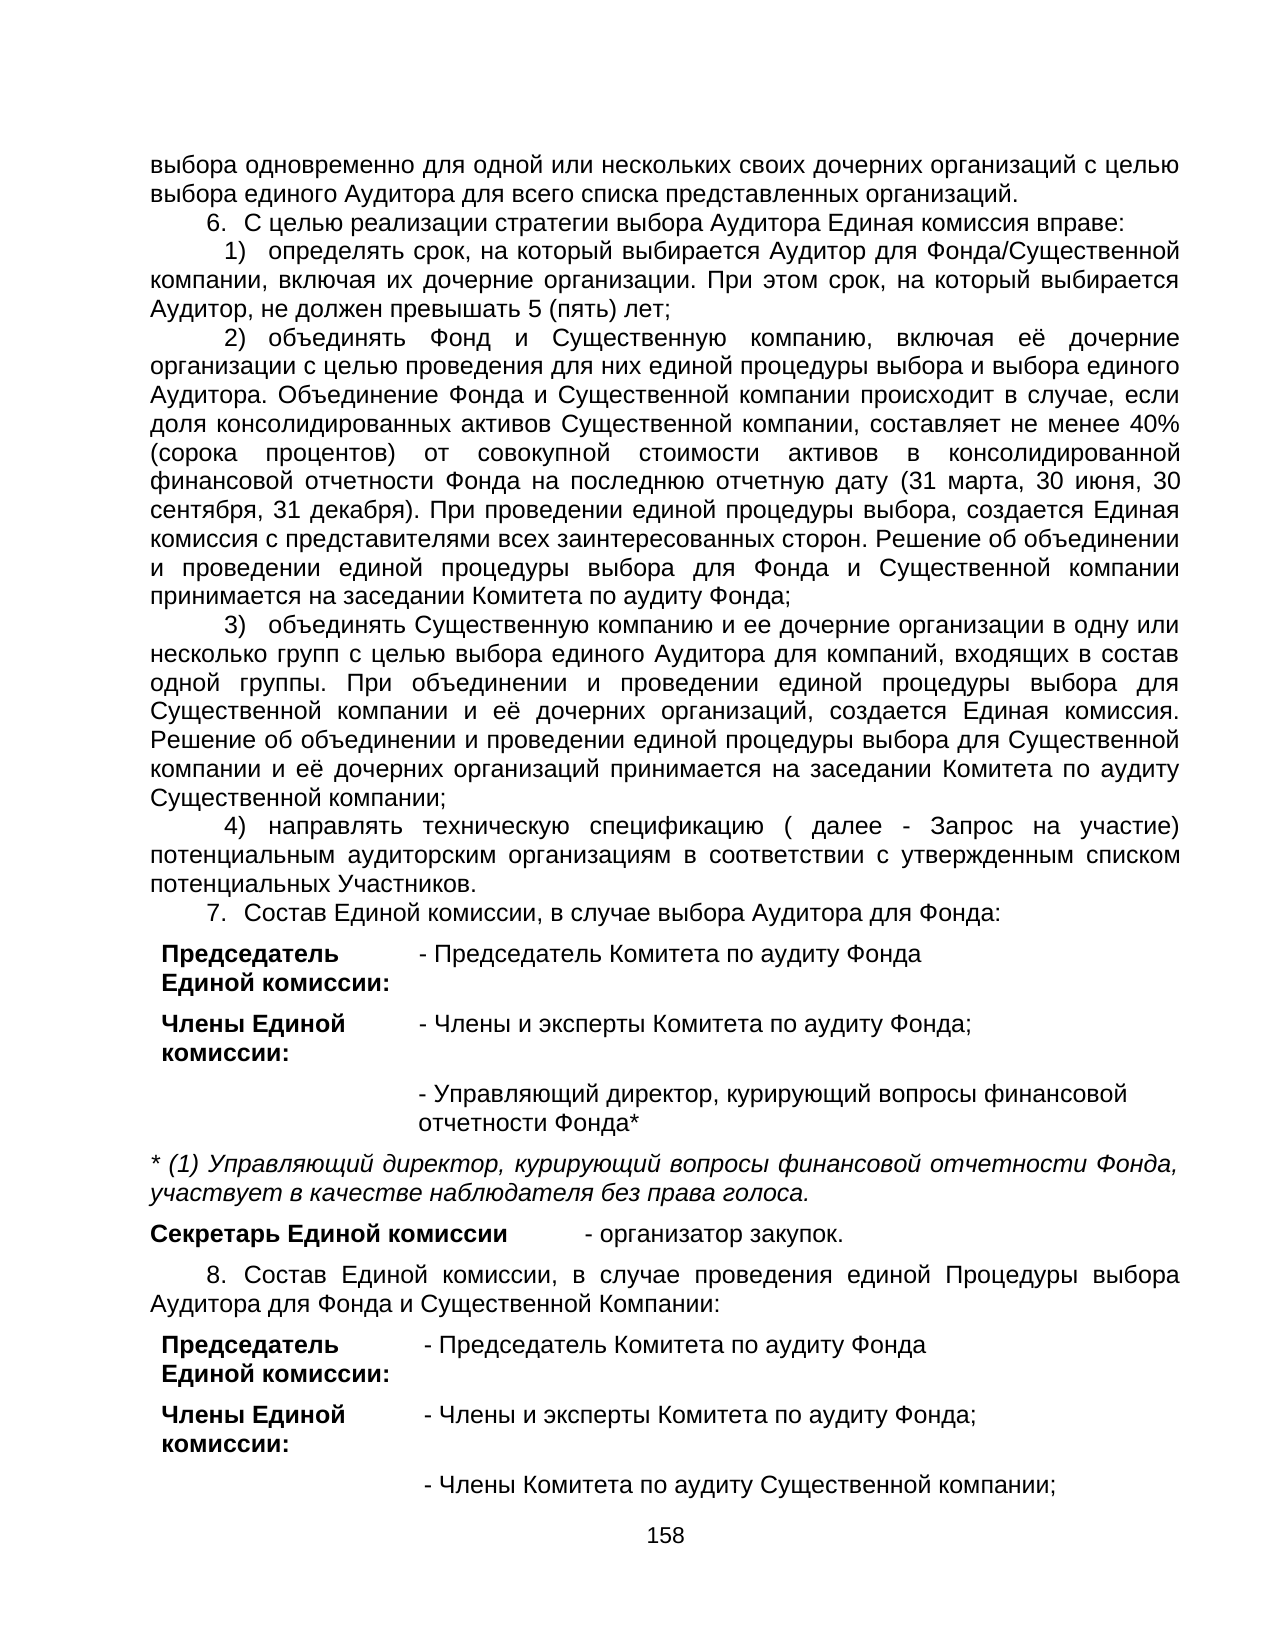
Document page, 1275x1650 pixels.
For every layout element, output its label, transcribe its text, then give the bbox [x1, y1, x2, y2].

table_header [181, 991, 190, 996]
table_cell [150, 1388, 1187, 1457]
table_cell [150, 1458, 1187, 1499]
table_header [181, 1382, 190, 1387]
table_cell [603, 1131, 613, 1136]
list Состав Единой комиссии, в случае выбора Аудитора для Фонда: [150, 897, 1181, 926]
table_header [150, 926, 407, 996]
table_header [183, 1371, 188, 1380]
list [150, 150, 1181, 207]
list объединять Существенную компанию и ее дочерние организации в одну или несколько групп с целью выбора единого Аудитора для компаний, входящих в состав одной группы. При объединении и проведении единой процедуры выбора для Существенной компании и её дочерних организаций, создается Единая комиссия. Решение об объединении и проведении единой процедуры выбора для Существенной компании и её дочерних организаций принимается на заседании Комитета по аудиту Существенной компании; [150, 610, 1181, 811]
list С целью реализации стратегии выбора Аудитора Единая комиссия вправе: [150, 207, 1181, 236]
list направлять техническую спецификацию ( далее - Запрос на участие) потенциальным аудиторским организациям в соответствии с утвержденным списком потенциальных Участников. [150, 811, 1181, 897]
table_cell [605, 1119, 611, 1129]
list Состав Единой комиссии, в случае проведения единой Процедуры выбора Аудитора для Фонда и Существенной Компании: [150, 1260, 1181, 1317]
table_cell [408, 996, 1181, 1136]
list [150, 1219, 1181, 1247]
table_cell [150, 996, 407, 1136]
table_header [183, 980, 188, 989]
list определять срок, на который выбирается Аудитор для Фонда/Существенной компании, включая их дочерние организации. При этом срок, на который выбирается Аудитор, не должен превышать 5 (пять) лет; [150, 236, 1181, 322]
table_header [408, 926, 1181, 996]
list * (1) Управляющий директор, курирующий вопросы финансовой отчетности Фонда, участвует в качестве наблюдателя без права голоса. [150, 1149, 1181, 1206]
list объединять Фонд и Существенную компанию, включая её дочерние организации с целью проведения для них единой процедуры выбора и выбора единого Аудитора. Объединение Фонда и Существенной компании происходит в случае, если доля консолидированных активов Существенной компании, составляет не менее 40% (сорока процентов) от совокупной стоимости активов в консолидированной финансовой отчетности Фонда на последнюю отчетную дату (31 марта, 30 июня, 30 сентября, 31 декабря). При проведении единой процедуры выбора, создается Единая комиссия с представителями всех заинтересованных сторон. Решение об объединении и проведении единой процедуры выбора для Фонда и Существенной компании принимается на заседании Комитета по аудиту Фонда; [150, 322, 1181, 610]
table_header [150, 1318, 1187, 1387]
